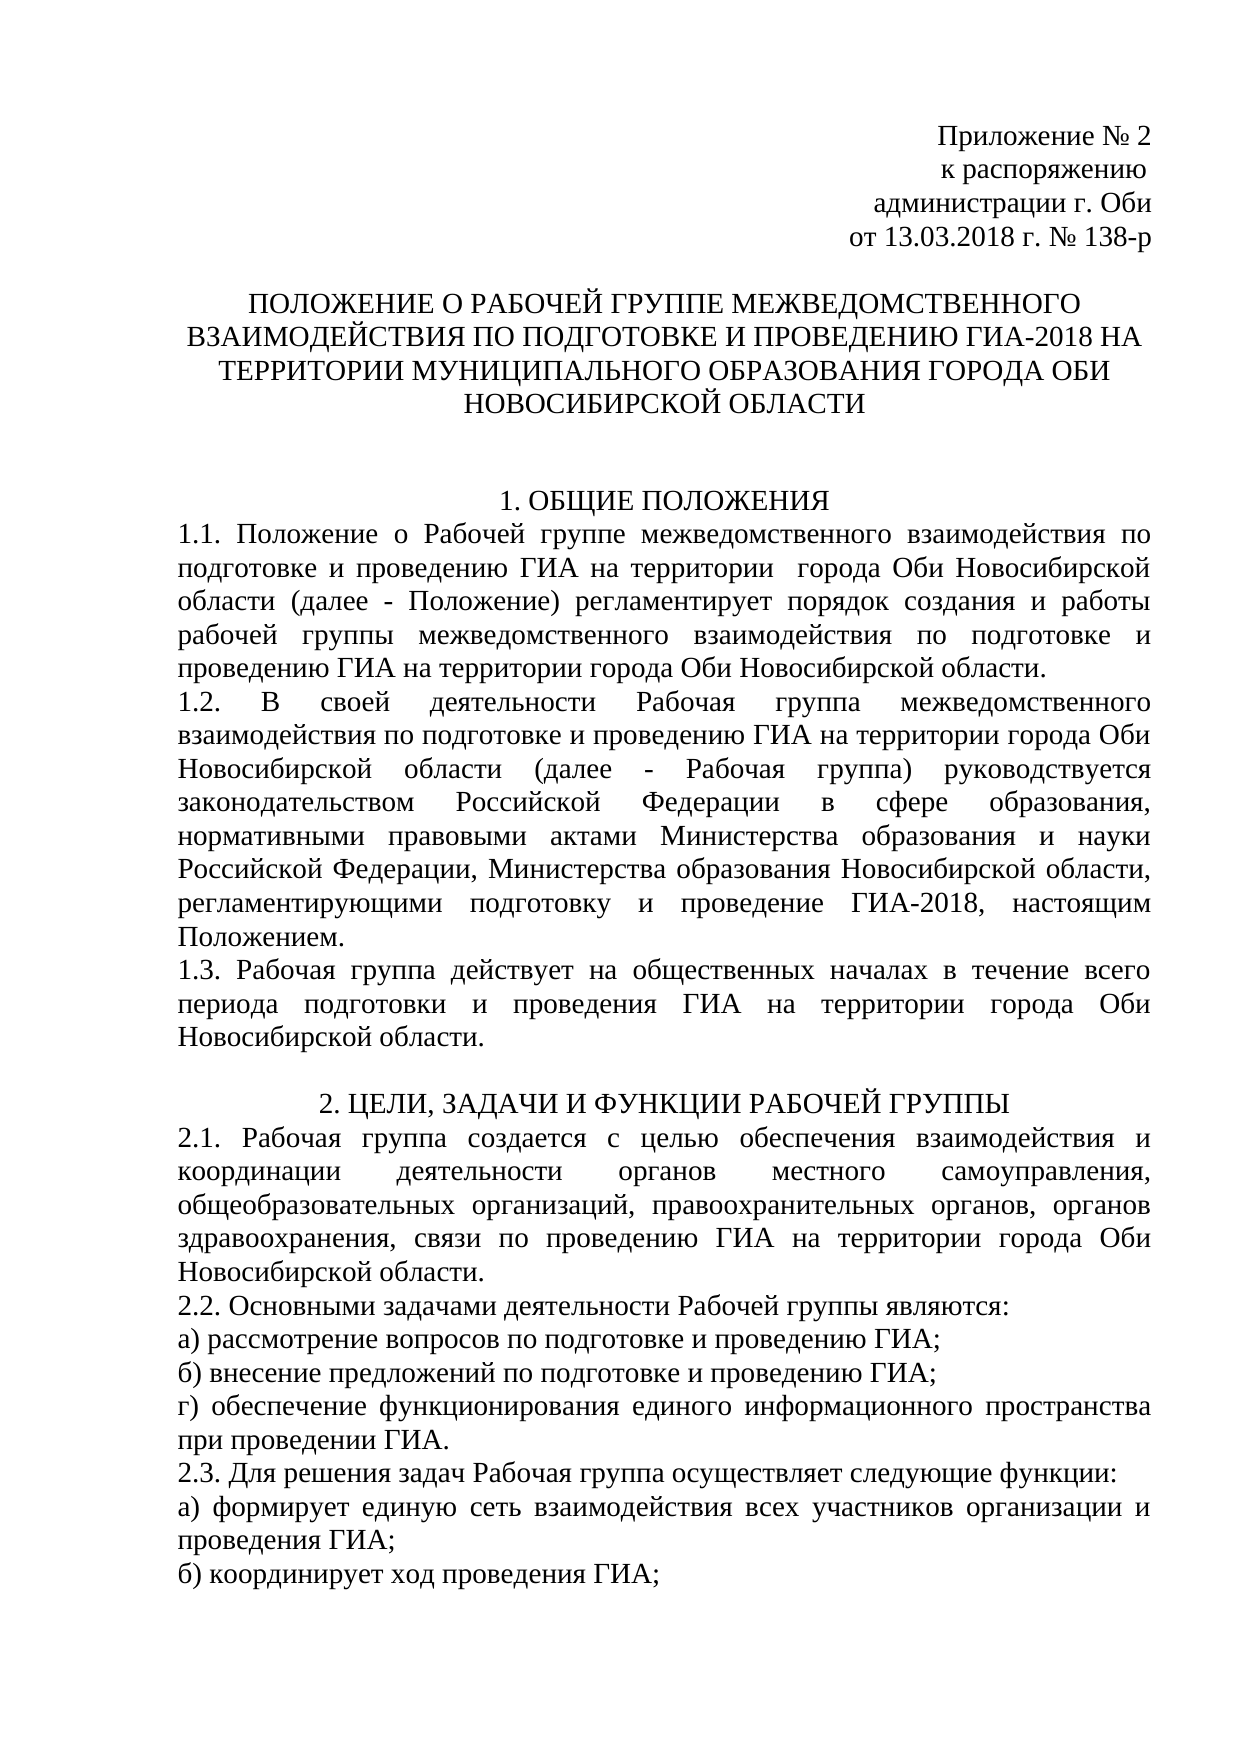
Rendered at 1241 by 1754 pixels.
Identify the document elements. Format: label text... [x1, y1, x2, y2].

text 1. ОБЩИЕ ПОЛОЖЕНИЯ [177, 483, 1152, 516]
text администрации г. Оби [177, 185, 1152, 219]
text НОВОСИБИРСКОЙ ОБЛАСТИ [177, 386, 1152, 420]
text 1.1. Положение о Рабочей группе межведомственного взаимодействия по подготовке и проведению ГИА на территории города Оби Новосибирской области (далее - Положение) регламентирует порядок создания и работы рабочей группы межведомственного взаимодействия по подготовке и проведению ГИА на территории города Оби Новосибирской области. [177, 516, 1152, 684]
text от 13.03.2018 г. № 138-р [177, 219, 1152, 252]
text б) координирует ход проведения ГИА; [177, 1556, 1152, 1589]
text 2.2. Основными задачами деятельности Рабочей группы являются: [177, 1288, 1152, 1321]
text ПОЛОЖЕНИЕ О РАБОЧЕЙ ГРУППЕ МЕЖВЕДОМСТВЕННОГО ВЗАИМОДЕЙСТВИЯ ПО ПОДГОТОВКЕ И ПРОВЕДЕНИЮ ГИА-2018 НА ТЕРРИТОРИИ МУНИЦИПАЛЬНОГО ОБРАЗОВАНИЯ ГОРОДА ОБИ [177, 286, 1152, 386]
text Приложение № 2 [177, 118, 1152, 152]
text а) рассмотрение вопросов по подготовке и проведению ГИА; [177, 1321, 1152, 1355]
text 1.2. В своей деятельности Рабочая группа межведомственного взаимодействия по подготовке и проведению ГИА на территории города Оби Новосибирской области (далее - Рабочая группа) руководствуется законодательством Российской Федерации в сфере образования, нормативными правовыми актами Министерства образования и науки Российской Федерации, Министерства образования Новосибирской области, регламентирующими подготовку и проведение ГИА-2018, настоящим Положением. [177, 684, 1152, 952]
text 2.1. Рабочая группа создается с целью обеспечения взаимодействия и координации деятельности органов местного самоуправления, общеобразовательных организаций, правоохранительных органов, органов здравоохранения, связи по проведению ГИА на территории города Оби Новосибирской области. [177, 1120, 1152, 1288]
text а) формирует единую сеть взаимодействия всех участников организации и проведения ГИА; [177, 1489, 1152, 1556]
text 2.3. Для решения задач Рабочая группа осуществляет следующие функции: [177, 1455, 1152, 1489]
text 2. ЦЕЛИ, ЗАДАЧИ И ФУНКЦИИ РАБОЧЕЙ ГРУППЫ [177, 1086, 1152, 1120]
text б) внесение предложений по подготовке и проведению ГИА; [177, 1355, 1152, 1388]
text к распоряжению [177, 152, 1152, 185]
text г) обеспечение функционирования единого информационного пространства при проведении ГИА. [177, 1388, 1152, 1455]
text 1.3. Рабочая группа действует на общественных началах в течение всего периода подготовки и проведения ГИА на территории города Оби Новосибирской области. [177, 952, 1152, 1053]
